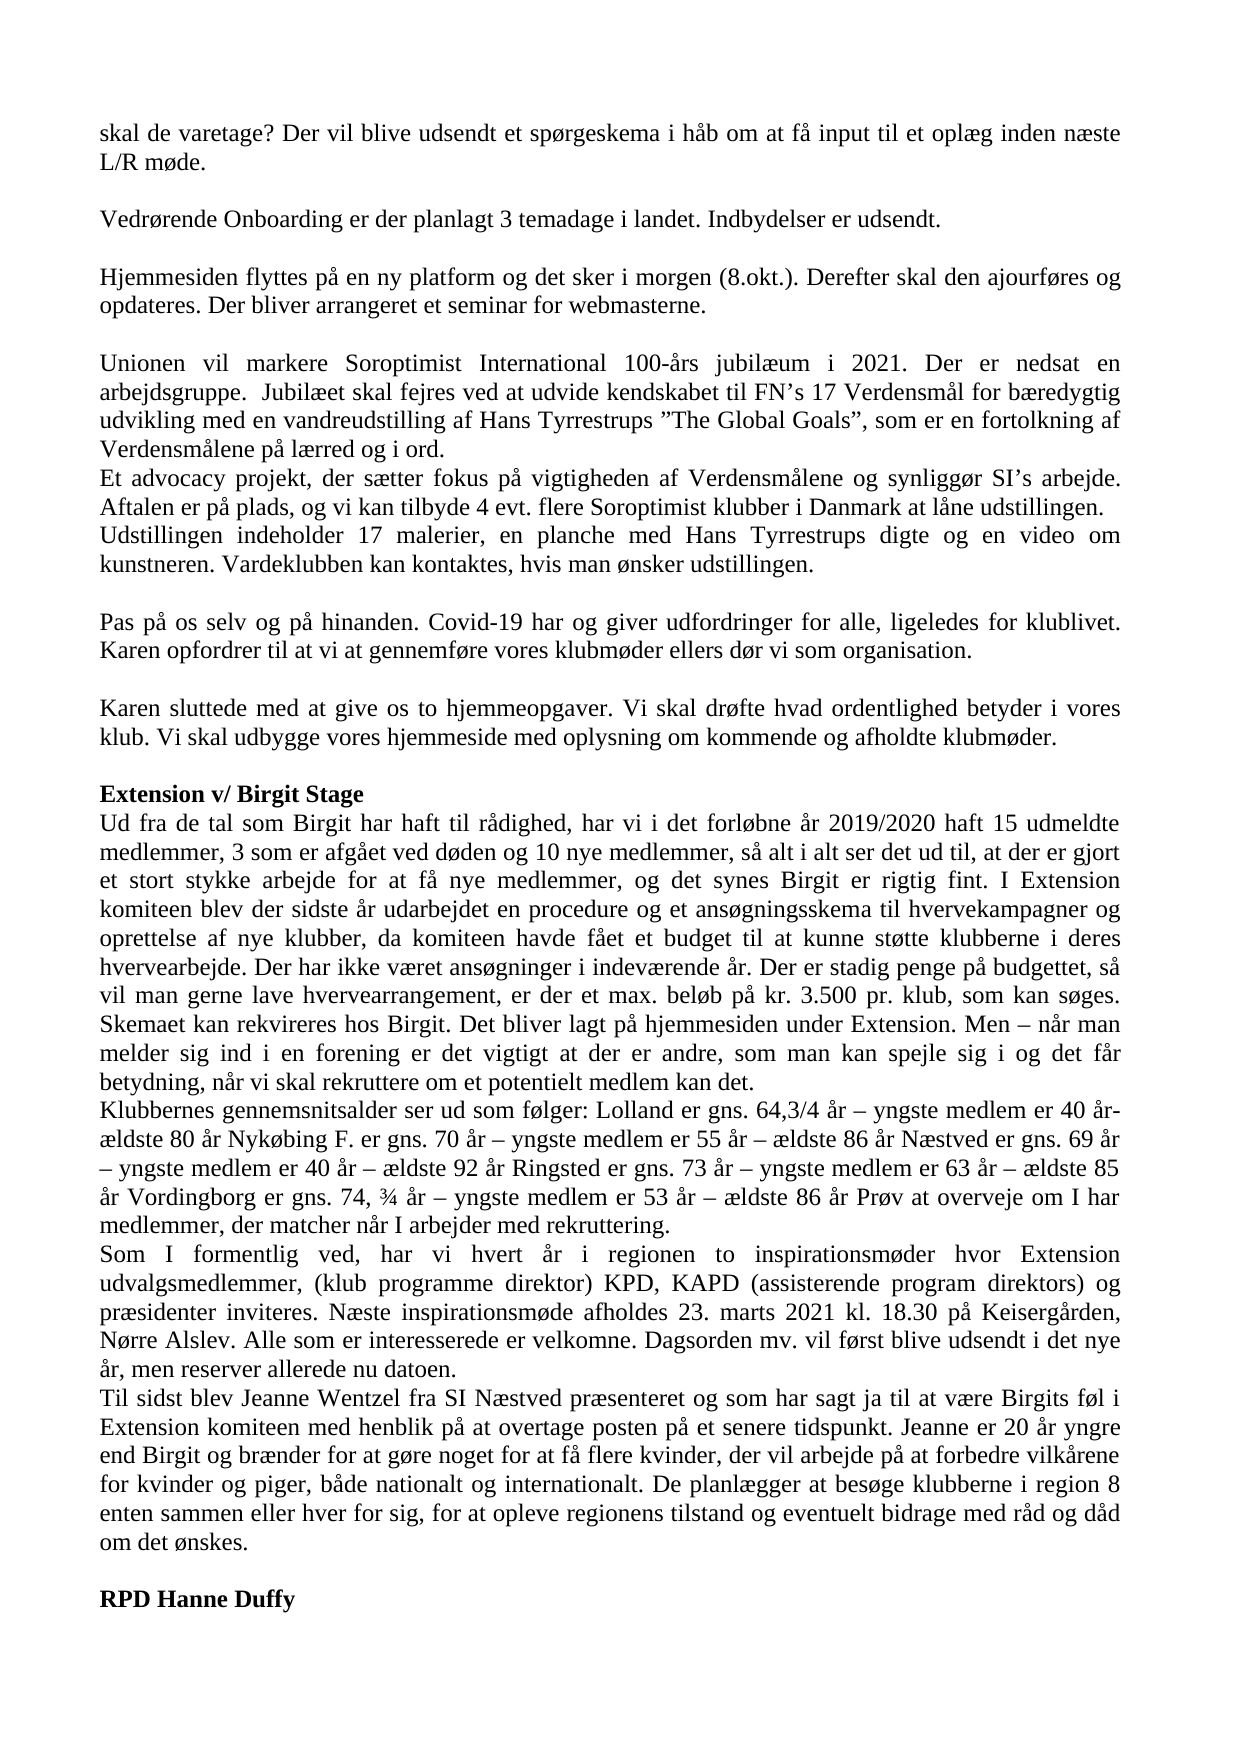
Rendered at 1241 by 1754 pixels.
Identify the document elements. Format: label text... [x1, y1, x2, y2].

text Vedrørende Onboarding er der planlagt 3 temadage i landet. Indbydelser er udsendt. [99, 204, 1122, 233]
text Pas på os selv og på hinanden. Covid-19 har og giver udfordringer for alle, ligeledes for klublivet. Karen opfordrer til at vi at gennemføre vores klubmøder ellers dør vi som organisation. [99, 607, 1122, 664]
text RPD Hanne Duffy [99, 1584, 1122, 1613]
text Udstillingen indeholder 17 malerier, en planche med Hans Tyrrestrups digte og en video om kunstneren. Vardeklubben kan kontaktes, hvis man ønsker udstillingen. [99, 521, 1122, 578]
text Unionen vil markere Soroptimist International 100-års jubilæum i 2021. Der er nedsat en arbejdsgruppe. Jubilæet skal fejres ved at udvide kendskabet til FN’s 17 Verdensmål for bæredygtig udvikling med en vandreudstilling af Hans Tyrrestrups ”The Global Goals”, som er en fortolkning af Verdensmålene på lærred og i ord. [99, 348, 1122, 463]
text Extension v/ Birgit Stage [99, 779, 1122, 808]
text Som I formentlig ved, har vi hvert år i regionen to inspirationsmøder hvor Extension udvalgsmedlemmer, (klub programme direktor) KPD, KAPD (assisterende program direktors) og præsidenter inviteres. Næste inspirationsmøde afholdes 23. marts 2021 kl. 18.30 på Keisergården, Nørre Alslev. Alle som er interesserede er velkomne. Dagsorden mv. vil først blive udsendt i det nye år, men reserver allerede nu datoen. [99, 1239, 1122, 1383]
text Hjemmesiden flyttes på en ny platform og det sker i morgen (8.okt.). Derefter skal den ajourføres og opdateres. Der bliver arrangeret et seminar for webmasterne. [99, 262, 1122, 319]
text Et advocacy projekt, der sætter fokus på vigtigheden af Verdensmålene og synliggør SI’s arbejde. Aftalen er på plads, og vi kan tilbyde 4 evt. flere Soroptimist klubber i Danmark at låne udstillingen. [99, 463, 1122, 521]
text Til sidst blev Jeanne Wentzel fra SI Næstved præsenteret og som har sagt ja til at være Birgits føl i Extension komiteen med henblik på at overtage posten på et senere tidspunkt. Jeanne er 20 år yngre end Birgit og brænder for at gøre noget for at få flere kvinder, der vil arbejde på at forbedre vilkårene for kvinder og piger, både nationalt og internationalt. De planlægger at besøge klubberne i region 8 enten sammen eller hver for sig, for at opleve regionens tilstand og eventuelt bidrage med råd og dåd om det ønskes. [99, 1383, 1122, 1556]
text Ud fra de tal som Birgit har haft til rådighed, har vi i det forløbne år 2019/2020 haft 15 udmeldte medlemmer, 3 som er afgået ved døden og 10 nye medlemmer, så alt i alt ser det ud til, at der er gjort et stort stykke arbejde for at få nye medlemmer, og det synes Birgit er rigtig fint. I Extension komiteen blev der sidste år udarbejdet en procedure og et ansøgningsskema til hvervekampagner og oprettelse af nye klubber, da komiteen havde fået et budget til at kunne støtte klubberne i deres hvervearbejde. Der har ikke været ansøgninger i indeværende år. Der er stadig penge på budgettet, så vil man gerne lave hvervearrangement, er der et max. beløb på kr. 3.500 pr. klub, som kan søges. Skemaet kan rekvireres hos Birgit. Det bliver lagt på hjemmesiden under Extension. Men – når man melder sig ind i en forening er det vigtigt at der er andre, som man kan spejle sig i og det får betydning, når vi skal rekruttere om et potentielt medlem kan det. [99, 808, 1122, 1096]
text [99, 118, 1122, 176]
text Karen sluttede med at give os to hjemmeopgaver. Vi skal drøfte hvad ordentlighed betyder i vores klub. Vi skal udbygge vores hjemmeside med oplysning om kommende og afholdte klubmøder. [99, 693, 1122, 751]
text Klubbernes gennemsnitsalder ser ud som følger: Lolland er gns. 64,3/4 år – yngste medlem er 40 år-ældste 80 år Nykøbing F. er gns. 70 år – yngste medlem er 55 år – ældste 86 år Næstved er gns. 69 år – yngste medlem er 40 år – ældste 92 år Ringsted er gns. 73 år – yngste medlem er 63 år – ældste 85 år Vordingborg er gns. 74, ¾ år – yngste medlem er 53 år – ældste 86 år Prøv at overveje om I har medlemmer, der matcher når I arbejder med rekruttering. [99, 1096, 1122, 1239]
